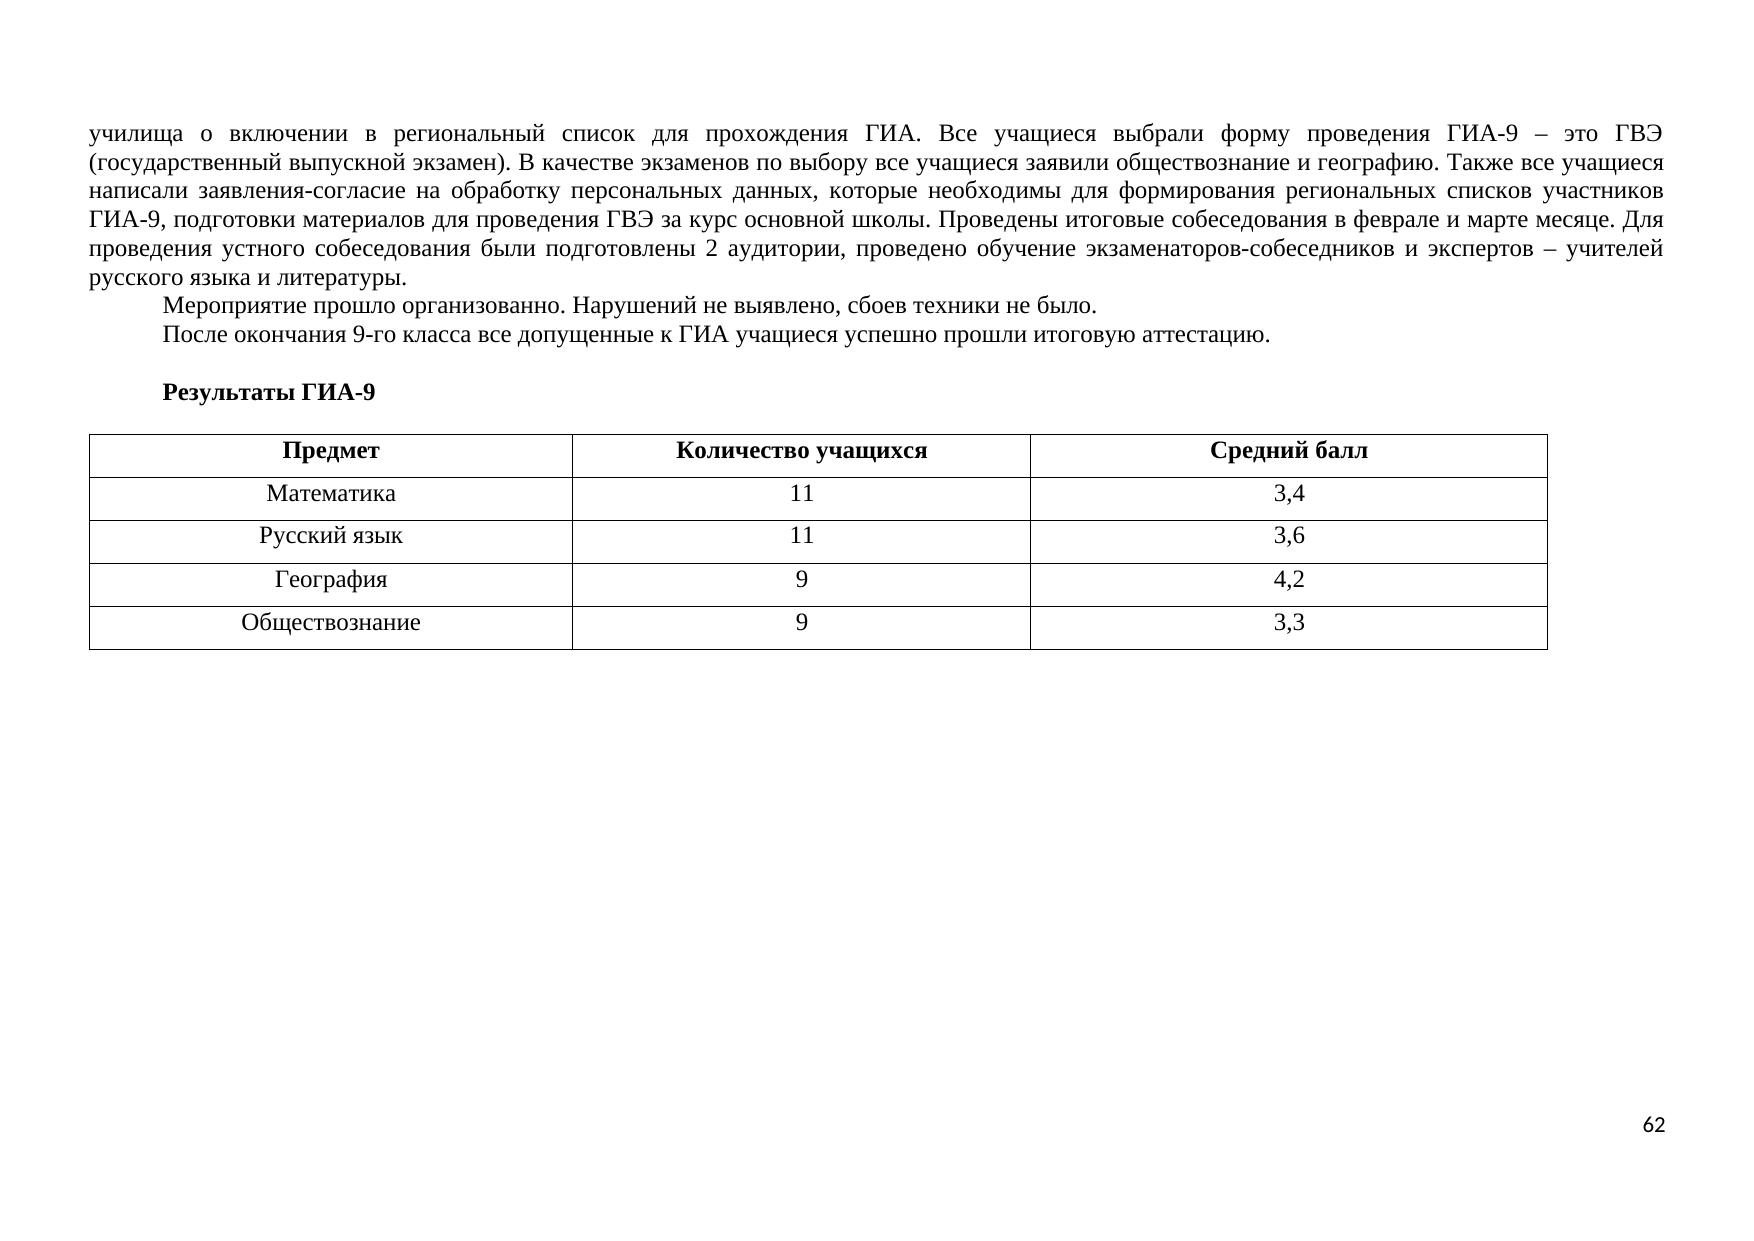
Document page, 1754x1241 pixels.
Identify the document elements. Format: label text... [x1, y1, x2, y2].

table_header Предмет [90, 435, 572, 477]
table_header Количество учащихся [573, 435, 1030, 477]
table_cell 9 [573, 607, 1030, 649]
table_cell Математика [90, 478, 572, 519]
table_cell 3,4 [1031, 478, 1547, 519]
table_cell Русский язык [90, 521, 572, 563]
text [89, 118, 1665, 291]
table_cell 11 [573, 478, 1030, 519]
table_cell 3,6 [1031, 521, 1547, 563]
text Мероприятие прошло организованно. Нарушений не выявлено, сбоев техники не было. [89, 291, 1665, 319]
text После окончания 9-го класса все допущенные к ГИА учащиеся успешно прошли итоговую аттестацию. [89, 319, 1665, 348]
table_cell 3,3 [1031, 607, 1547, 649]
text Результаты ГИА-9 [89, 377, 1665, 406]
table_cell Обществознание [90, 607, 572, 649]
table_cell 4,2 [1031, 564, 1547, 606]
table_cell 9 [573, 564, 1030, 606]
table_cell География [90, 564, 572, 606]
table_header Средний балл [1031, 435, 1547, 477]
table_cell 11 [573, 521, 1030, 563]
